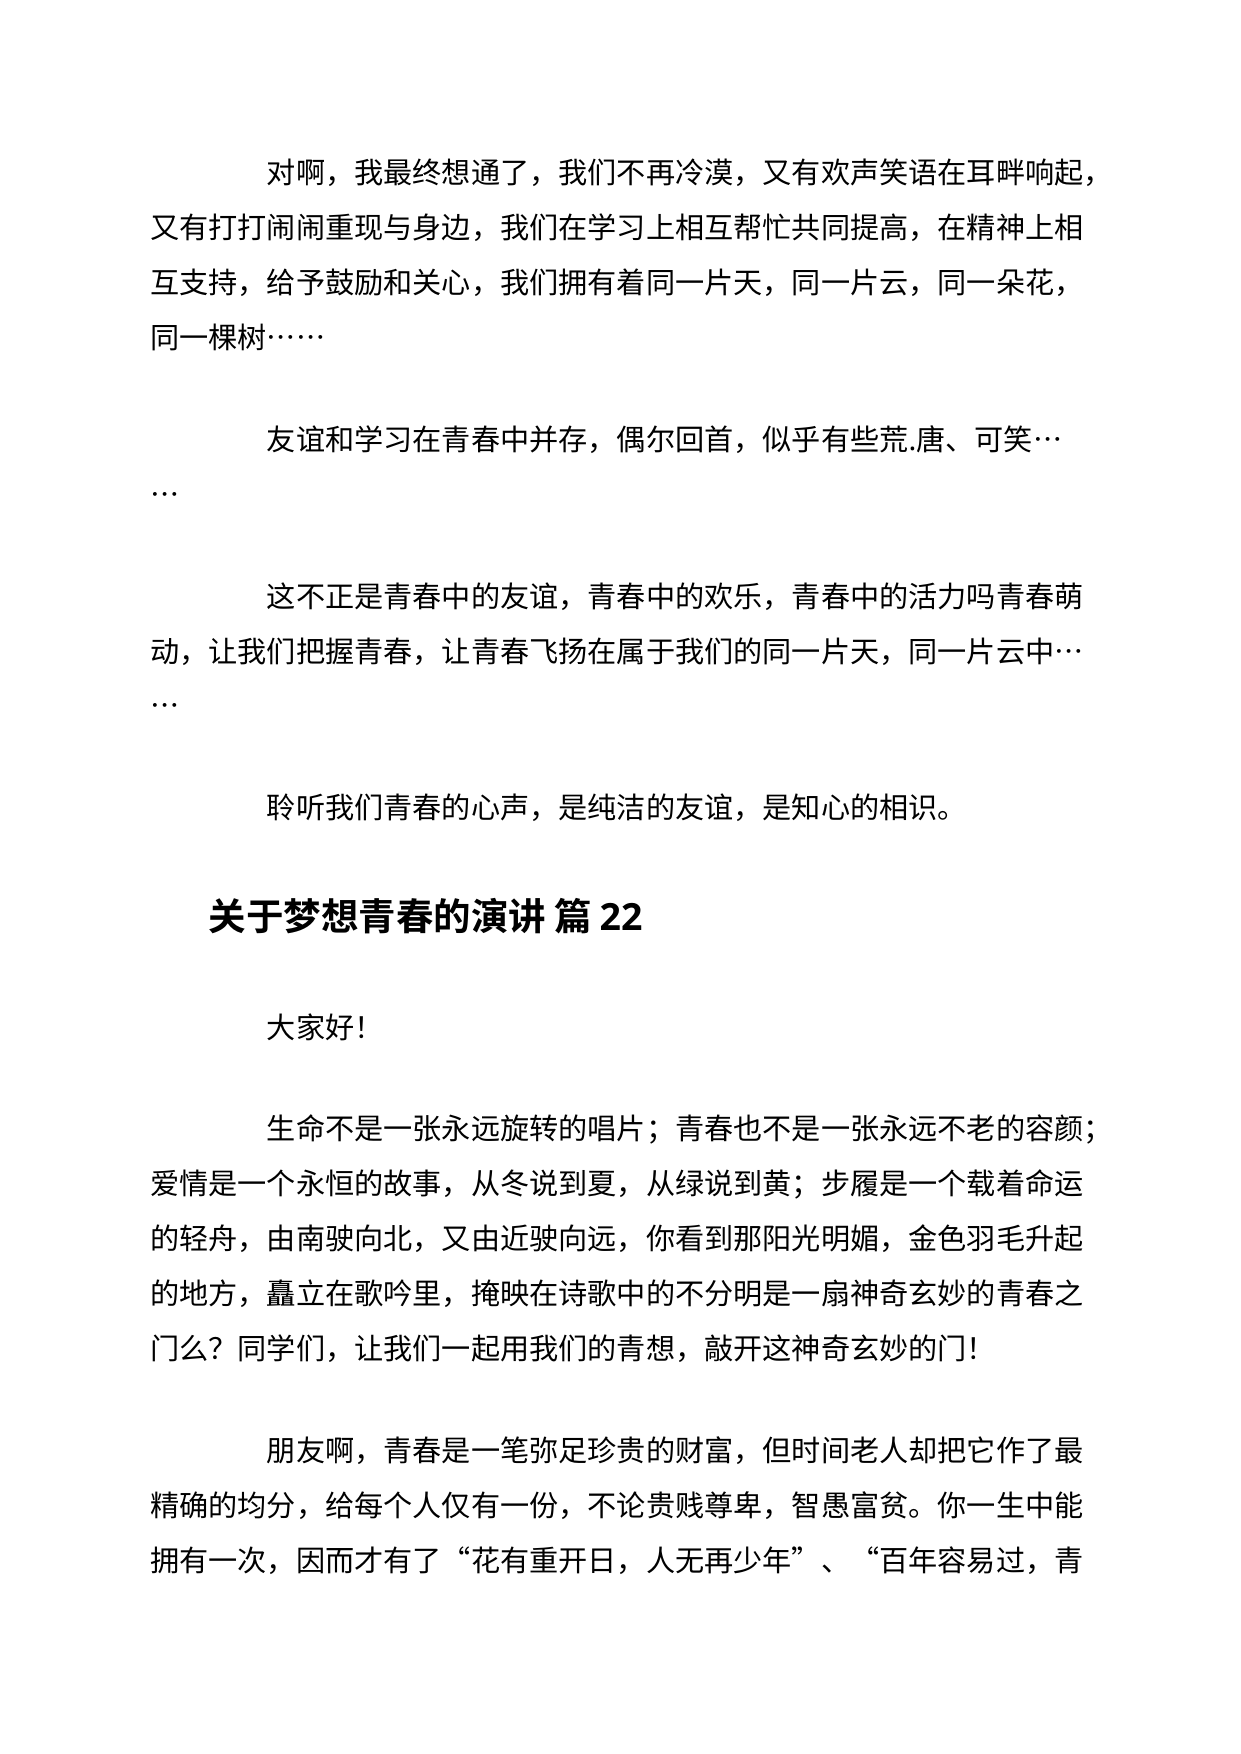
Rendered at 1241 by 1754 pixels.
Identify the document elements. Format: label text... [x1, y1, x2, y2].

text 生命不是一张永远旋转的唱片；青春也不是一张永远不老的容颜；爱情是一个永恒的故事，从冬说到夏，从绿说到黄；步履是一个载着命运的轻舟，由南驶向北，又由近驶向远，你看到那阳光明媚，金色羽毛升起的地方，矗立在歌吟里，掩映在诗歌中的不分明是一扇神奇玄妙的青春之门么？同学们，让我们一起用我们的青想，敲开这神奇玄妙的门！ [150, 1106, 1090, 1368]
text 对啊，我最终想通了，我们不再冷漠，又有欢声笑语在耳畔响起，又有打打闹闹重现与身边，我们在学习上相互帮忙共同提高，在精神上相互支持，给予鼓励和关心，我们拥有着同一片天，同一片云，同一朵花，同一棵树…… [150, 150, 1090, 357]
text 这不正是青春中的友谊，青春中的欢乐，青春中的活力吗青春萌动，让我们把握青春，让青春飞扬在属于我们的同一片天，同一片云中…… [150, 573, 1090, 725]
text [150, 1427, 1090, 1579]
text 关于梦想青春的演讲 篇22 [150, 887, 1090, 941]
text 聆听我们青春的心声，是纯洁的友谊，是知心的相识。 [150, 785, 1090, 827]
text 大家好！ [150, 1004, 1090, 1046]
text 友谊和学习在青春中并存，偶尔回首，似乎有些荒.唐、可笑…… [150, 416, 1090, 514]
